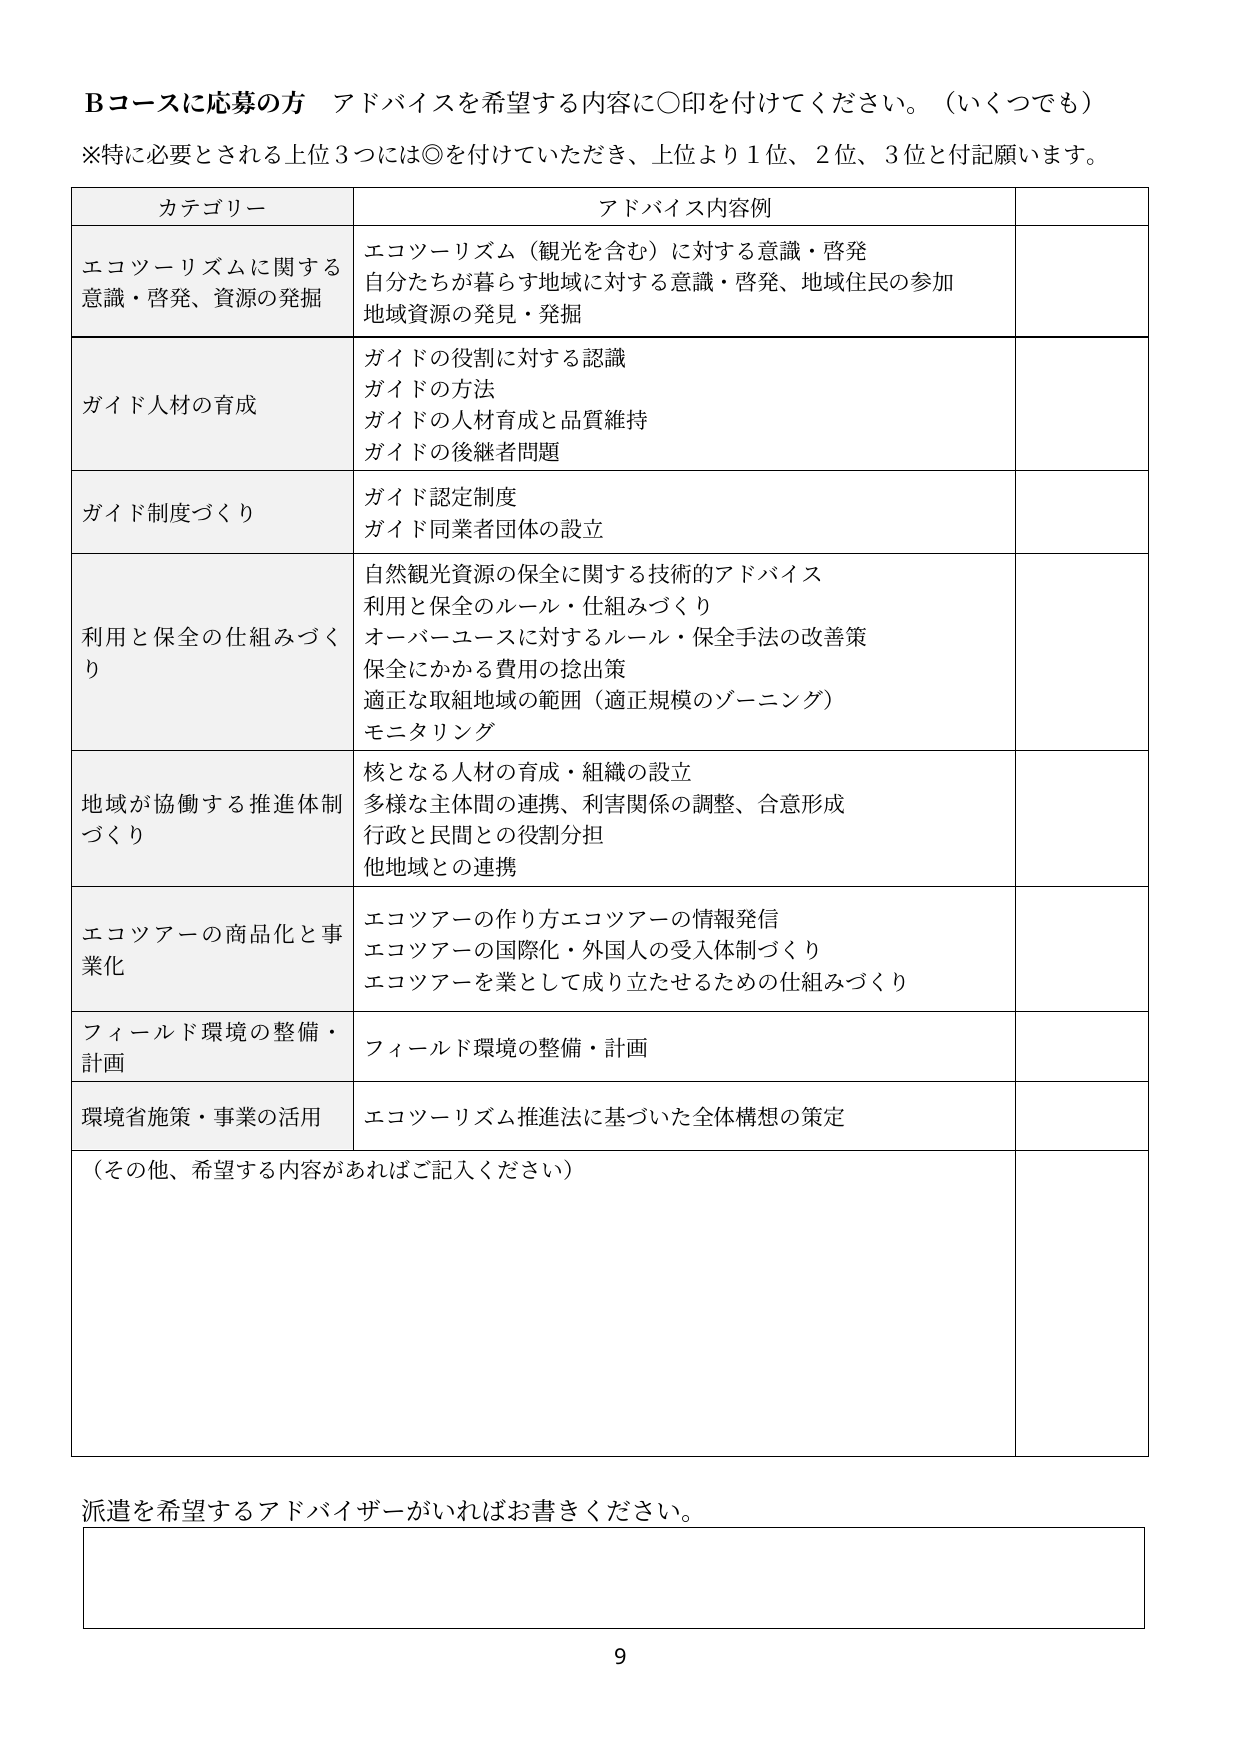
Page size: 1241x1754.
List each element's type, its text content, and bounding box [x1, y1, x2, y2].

table_cell ガイドの役割に対する認識 ガイドの方法 ガイドの人材育成と品質維持 ガイドの後継者問題 [354, 338, 1015, 470]
table_cell 利用と保全の仕組みづくり [72, 554, 353, 750]
table_cell エコツアーの商品化と事業化 [72, 887, 353, 1011]
table_cell フィールド環境の整備・計画 [72, 1012, 353, 1081]
table_header アドバイス内容例 [354, 188, 1015, 225]
table_cell [1016, 1151, 1148, 1456]
table_header [1016, 188, 1148, 225]
table_cell 環境省施策・事業の活用 [72, 1082, 353, 1149]
table_header [84, 1528, 1144, 1627]
text 派遣を希望するアドバイザーがいればお書きください。 [82, 1491, 1158, 1527]
table_cell [1016, 554, 1148, 750]
table_cell （その他、希望する内容があればご記入ください） [72, 1151, 1015, 1456]
table_cell [1016, 338, 1148, 470]
table_cell [1016, 887, 1148, 1011]
table_cell ガイド人材の育成 [72, 338, 353, 470]
table_cell [1016, 226, 1148, 336]
table_cell [1016, 1012, 1148, 1081]
text ※特に必要とされる上位３つには◎を付けていただき、上位より１位、２位、３位と付記願います。 [82, 137, 1158, 171]
table_cell 核となる人材の育成・組織の設立 多様な主体間の連携、利害関係の調整、合意形成 行政と民間との役割分担 他地域との連携 [354, 751, 1015, 886]
table_cell ガイド認定制度 ガイド同業者団体の設立 [354, 471, 1015, 553]
table_cell [1016, 1082, 1148, 1149]
table_cell エコツーリズム（観光を含む）に対する意識・啓発 自分たちが暮らす地域に対する意識・啓発、地域住民の参加 地域資源の発見・発掘 [354, 226, 1015, 336]
table_cell 地域が協働する推進体制づくり [72, 751, 353, 886]
table_cell エコツアーの作り方エコツアーの情報発信 エコツアーの国際化・外国人の受入体制づくり エコツアーを業として成り立たせるための仕組みづくり [354, 887, 1015, 1011]
table_cell [1016, 471, 1148, 553]
table_cell エコツーリズムに関する意識・啓発、資源の発掘 [72, 226, 353, 336]
table_cell エコツーリズム推進法に基づいた全体構想の策定 [354, 1082, 1015, 1149]
table_cell ガイド制度づくり [72, 471, 353, 553]
table_cell フィールド環境の整備・計画 [354, 1012, 1015, 1081]
table_header カテゴリー [72, 188, 353, 225]
text Ｂコースに応募の方 アドバイスを希望する内容に○印を付けてください。（いくつでも） [82, 83, 1158, 119]
table_cell [1016, 751, 1148, 886]
table_cell 自然観光資源の保全に関する技術的アドバイス 利用と保全のルール・仕組みづくり オーバーユースに対するルール・保全手法の改善策 保全にかかる費用の捻出策 適正な取組地域の範囲（適正規模のゾーニング） モニタリング [354, 554, 1015, 750]
